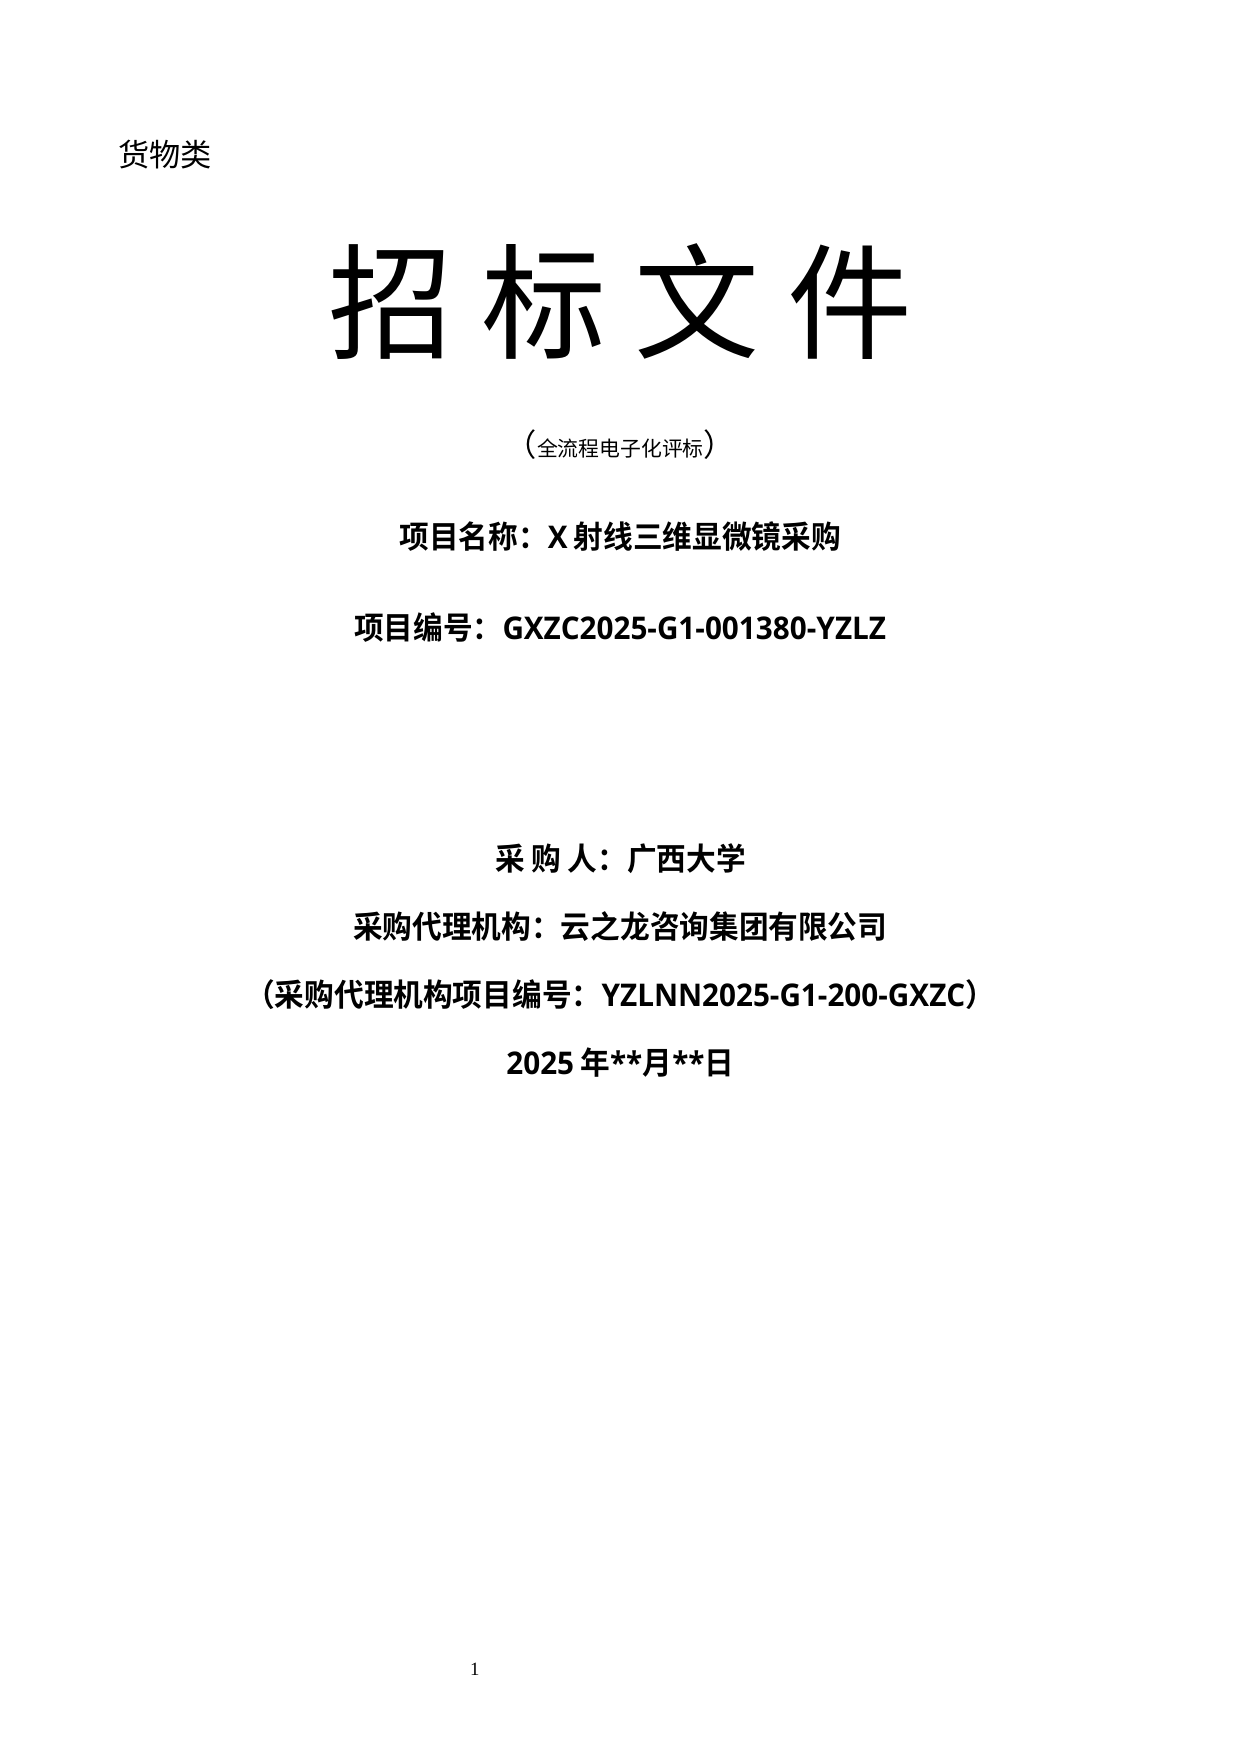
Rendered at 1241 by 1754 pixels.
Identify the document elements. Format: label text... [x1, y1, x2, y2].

text 货物类 [118, 118, 1122, 187]
text 2025年**月**日 [118, 1038, 1122, 1083]
text 项目名称：X射线三维显微镜采购 [118, 512, 1122, 558]
text （全流程电子化评标） [118, 420, 1122, 465]
text 项目编号：GXZC2025-G1-001380-YZLZ [118, 603, 1122, 648]
text 招 标 文 件 [118, 204, 1122, 386]
text 采 购 人：广西大学 [118, 834, 1122, 879]
text （采购代理机构项目编号：YZLNN2025-G1-200-GXZC） [118, 970, 1122, 1015]
text 采购代理机构：云之龙咨询集团有限公司 [118, 902, 1122, 947]
